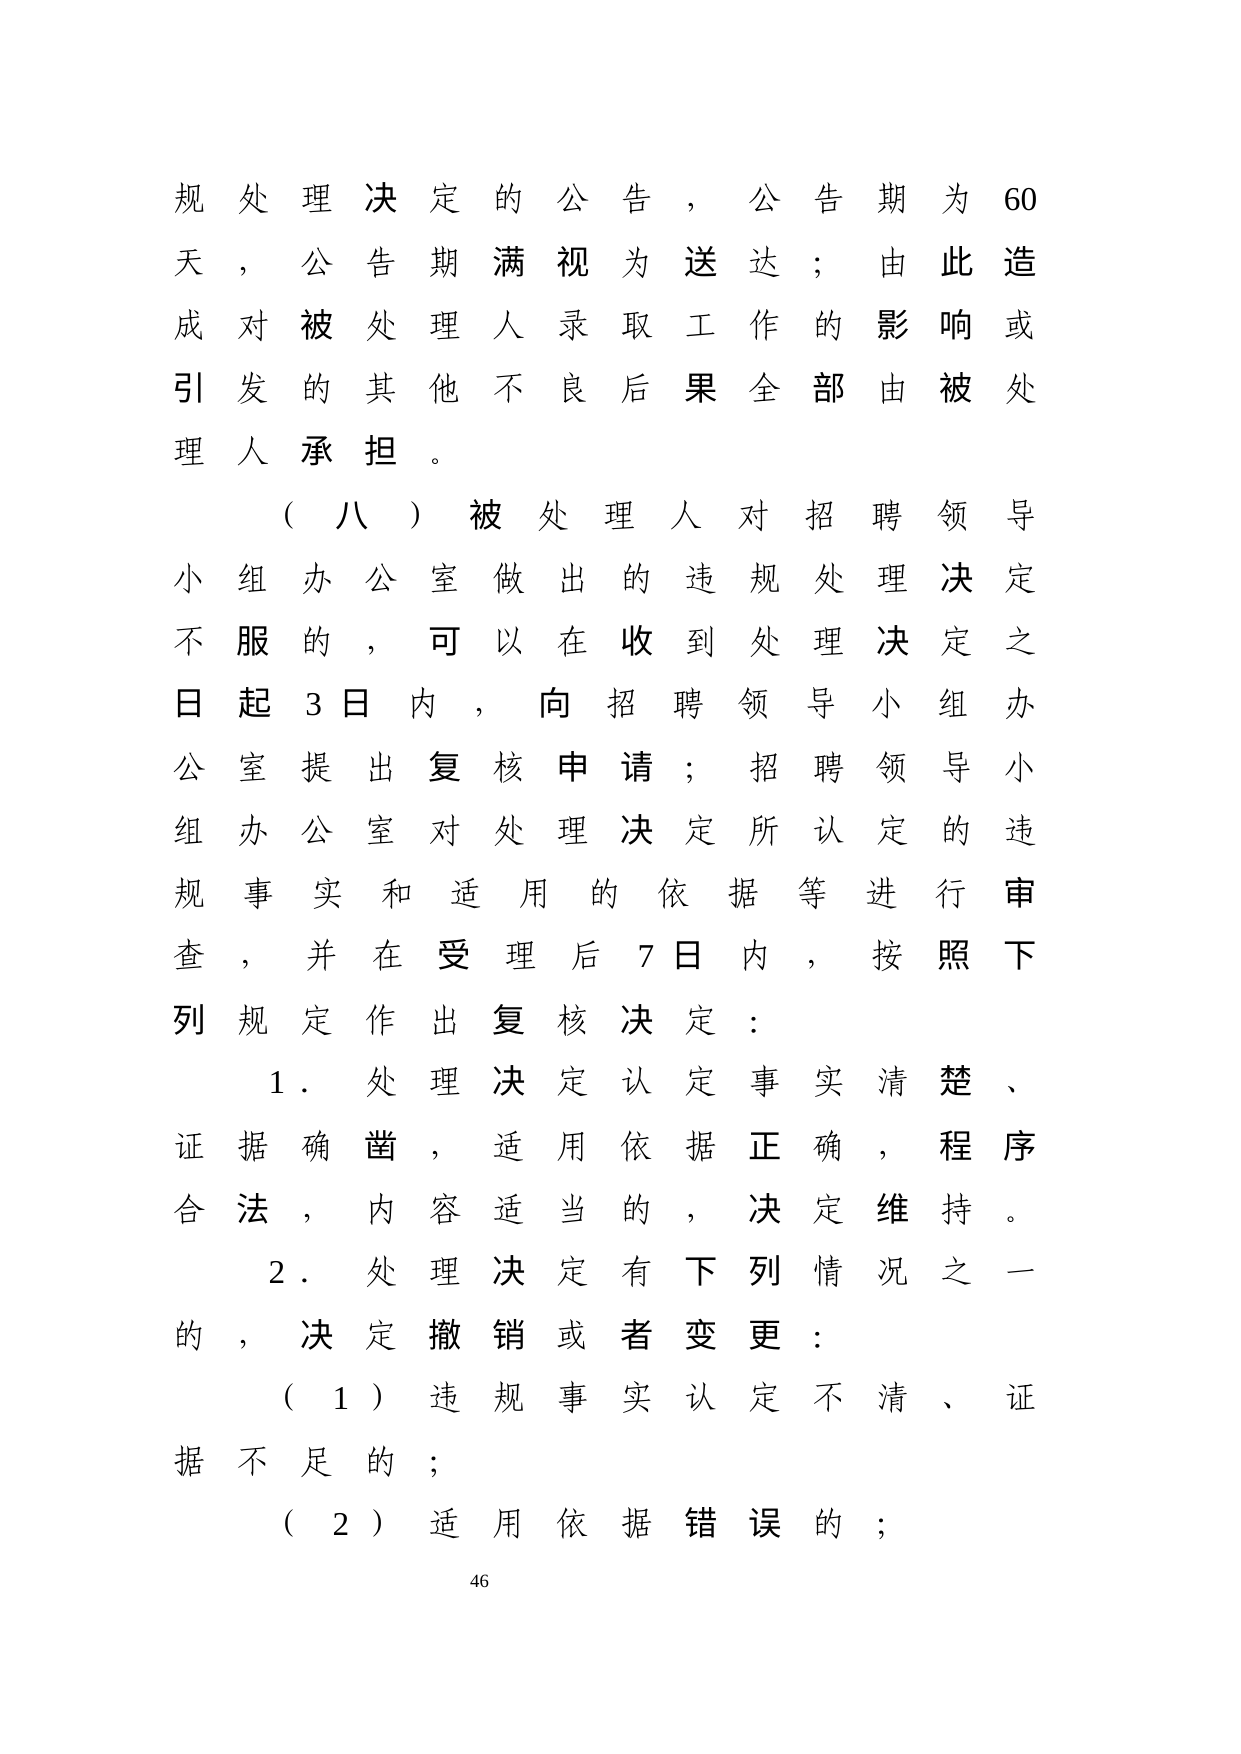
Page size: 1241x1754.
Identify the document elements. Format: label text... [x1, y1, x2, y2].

text 1．处理决定认定事实清楚、证据确凿，适用依据正确，程序合法，内容适当的，决定维持。 [172, 1049, 1068, 1239]
text （2）适用依据错误的； [172, 1491, 1068, 1554]
text （1）违规事实认定不清、证据不足的； [172, 1365, 1068, 1491]
text 2．处理决定有下列情况之一的，决定撤销或者变更： [172, 1239, 1068, 1365]
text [172, 166, 1068, 481]
text （八）被处理人对招聘领导小组办公室做出的违规处理决定不服的，可以在收到处理决定之日起3日内，向招聘领导小组办公室提出复核申请；招聘领导小组办公室对处理决定所认定的违规事实和适用的依据等进行审查，并在受理后7日内，按照下列规定作出复核决定： [172, 481, 1068, 1049]
